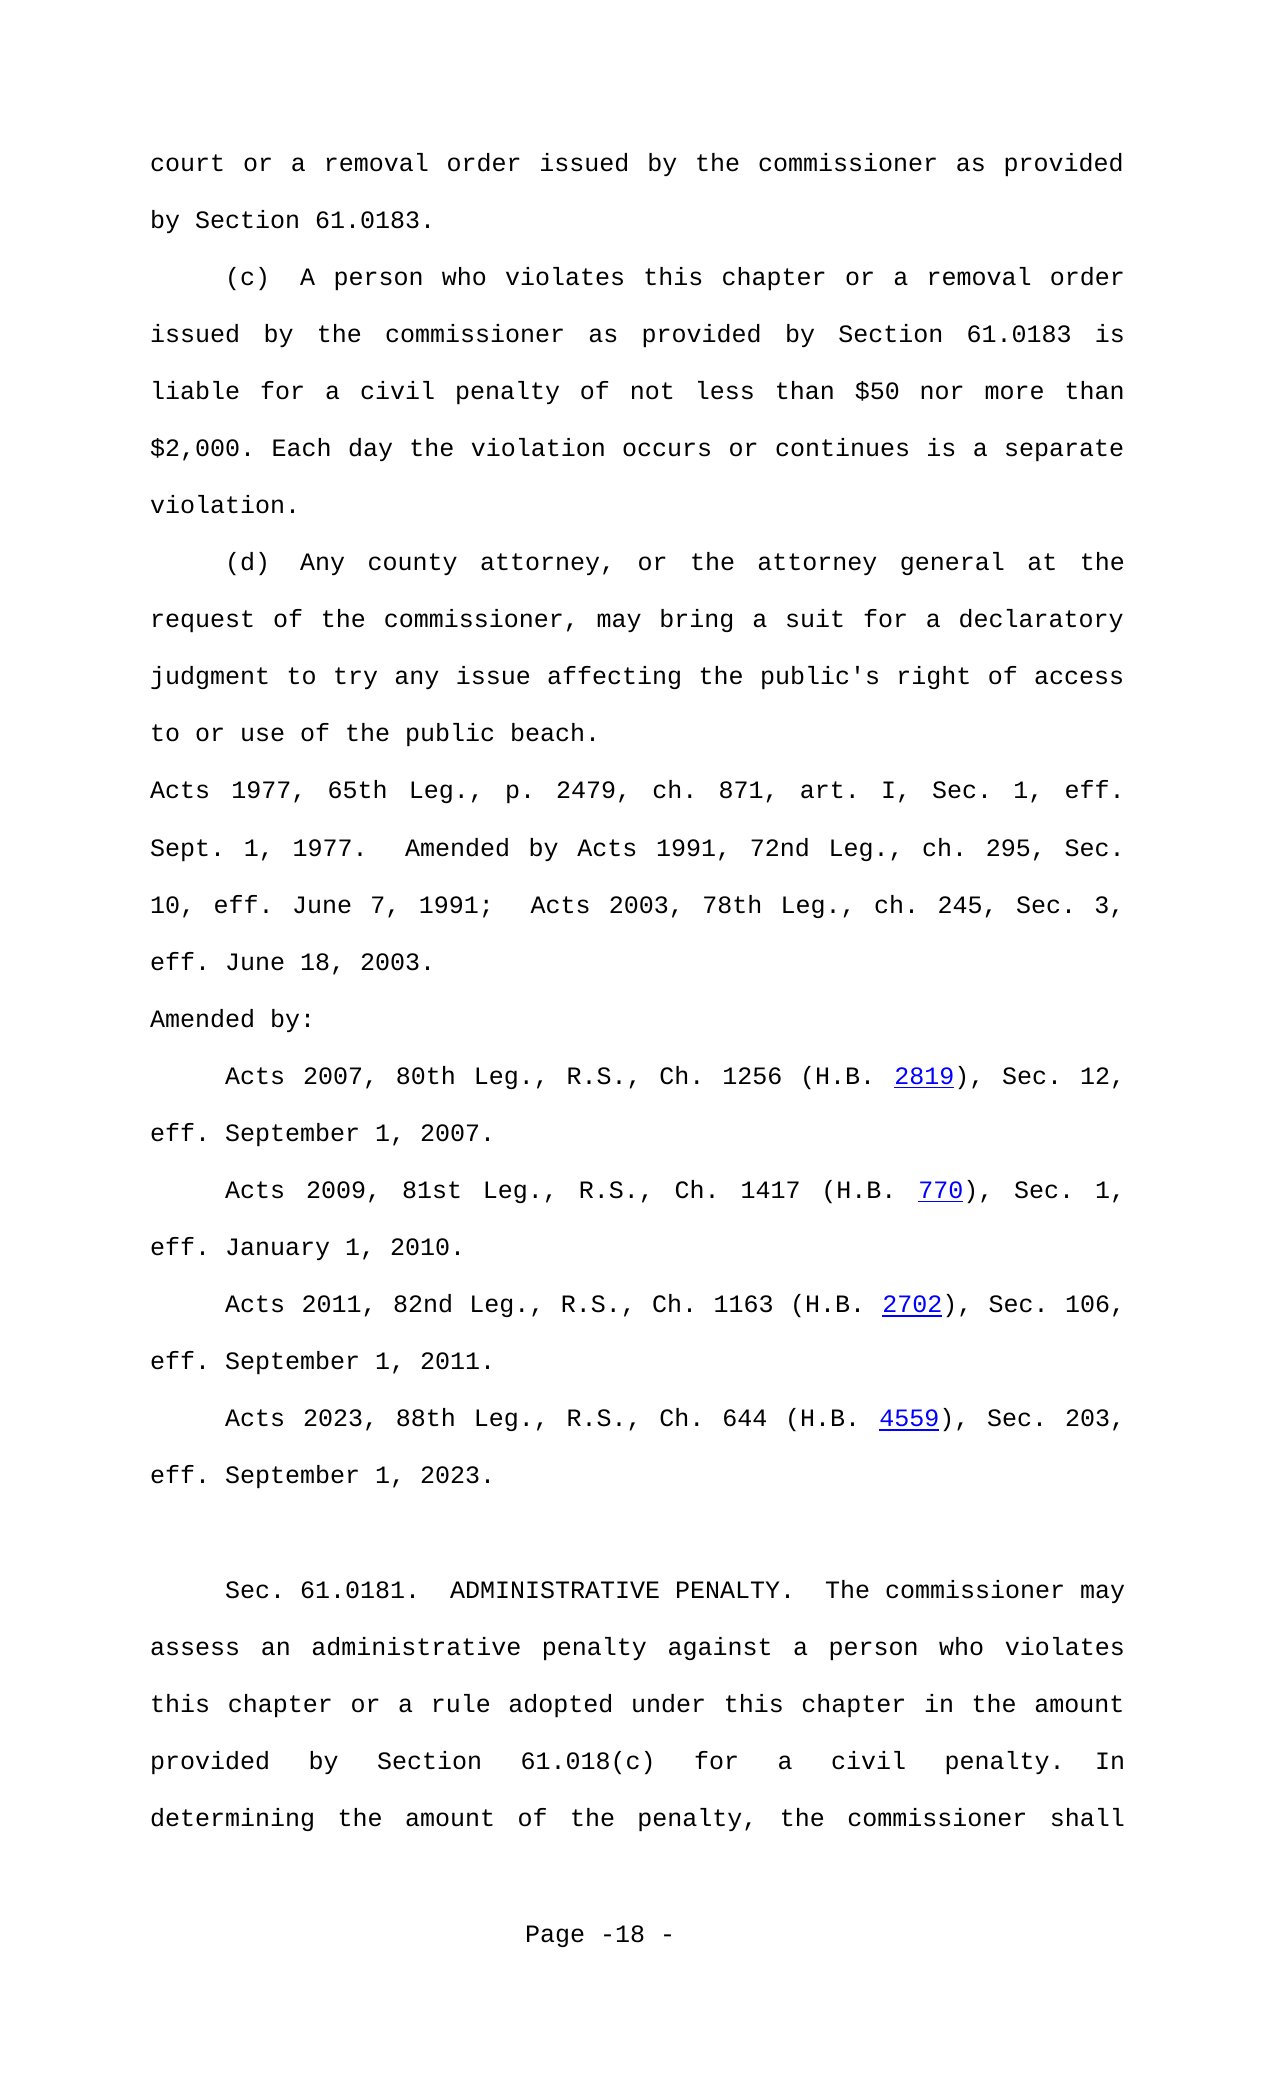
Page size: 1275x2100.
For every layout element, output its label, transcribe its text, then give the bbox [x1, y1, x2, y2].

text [150, 150, 1125, 236]
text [150, 1577, 1125, 1834]
text Amended by: [150, 1006, 1125, 1035]
text (c) A person who violates this chapter or a removal order issued by the commissioner as provided by Section 61.0183 is liable for a civil penalty of not less than $50 nor more than $2,000. Each day the violation occurs or continues is a separate violation. [150, 264, 1125, 521]
text Acts 1977, 65th Leg., p. 2479, ch. 871, art. I, Sec. 1, eff. Sept. 1, 1977. Amended by Acts 1991, 72nd Leg., ch. 295, Sec. 10, eff. June 7, 1991; Acts 2003, 78th Leg., ch. 245, Sec. 3, eff. June 18, 2003. [150, 778, 1125, 978]
text Acts 2011, 82nd Leg., R.S., Ch. 1163 (H.B. 2702), Sec. 106, eff. September 1, 2011. [150, 1292, 1125, 1377]
text Acts 2023, 88th Leg., R.S., Ch. 644 (H.B. 4559), Sec. 203, eff. September 1, 2023. [150, 1406, 1125, 1491]
text Acts 2007, 80th Leg., R.S., Ch. 1256 (H.B. 2819), Sec. 12, eff. September 1, 2007. [150, 1063, 1125, 1149]
text (d) Any county attorney, or the attorney general at the request of the commissioner, may bring a suit for a declaratory judgment to try any issue affecting the public's right of access to or use of the public beach. [150, 549, 1125, 749]
text Acts 2009, 81st Leg., R.S., Ch. 1417 (H.B. 770), Sec. 1, eff. January 1, 2010. [150, 1177, 1125, 1263]
